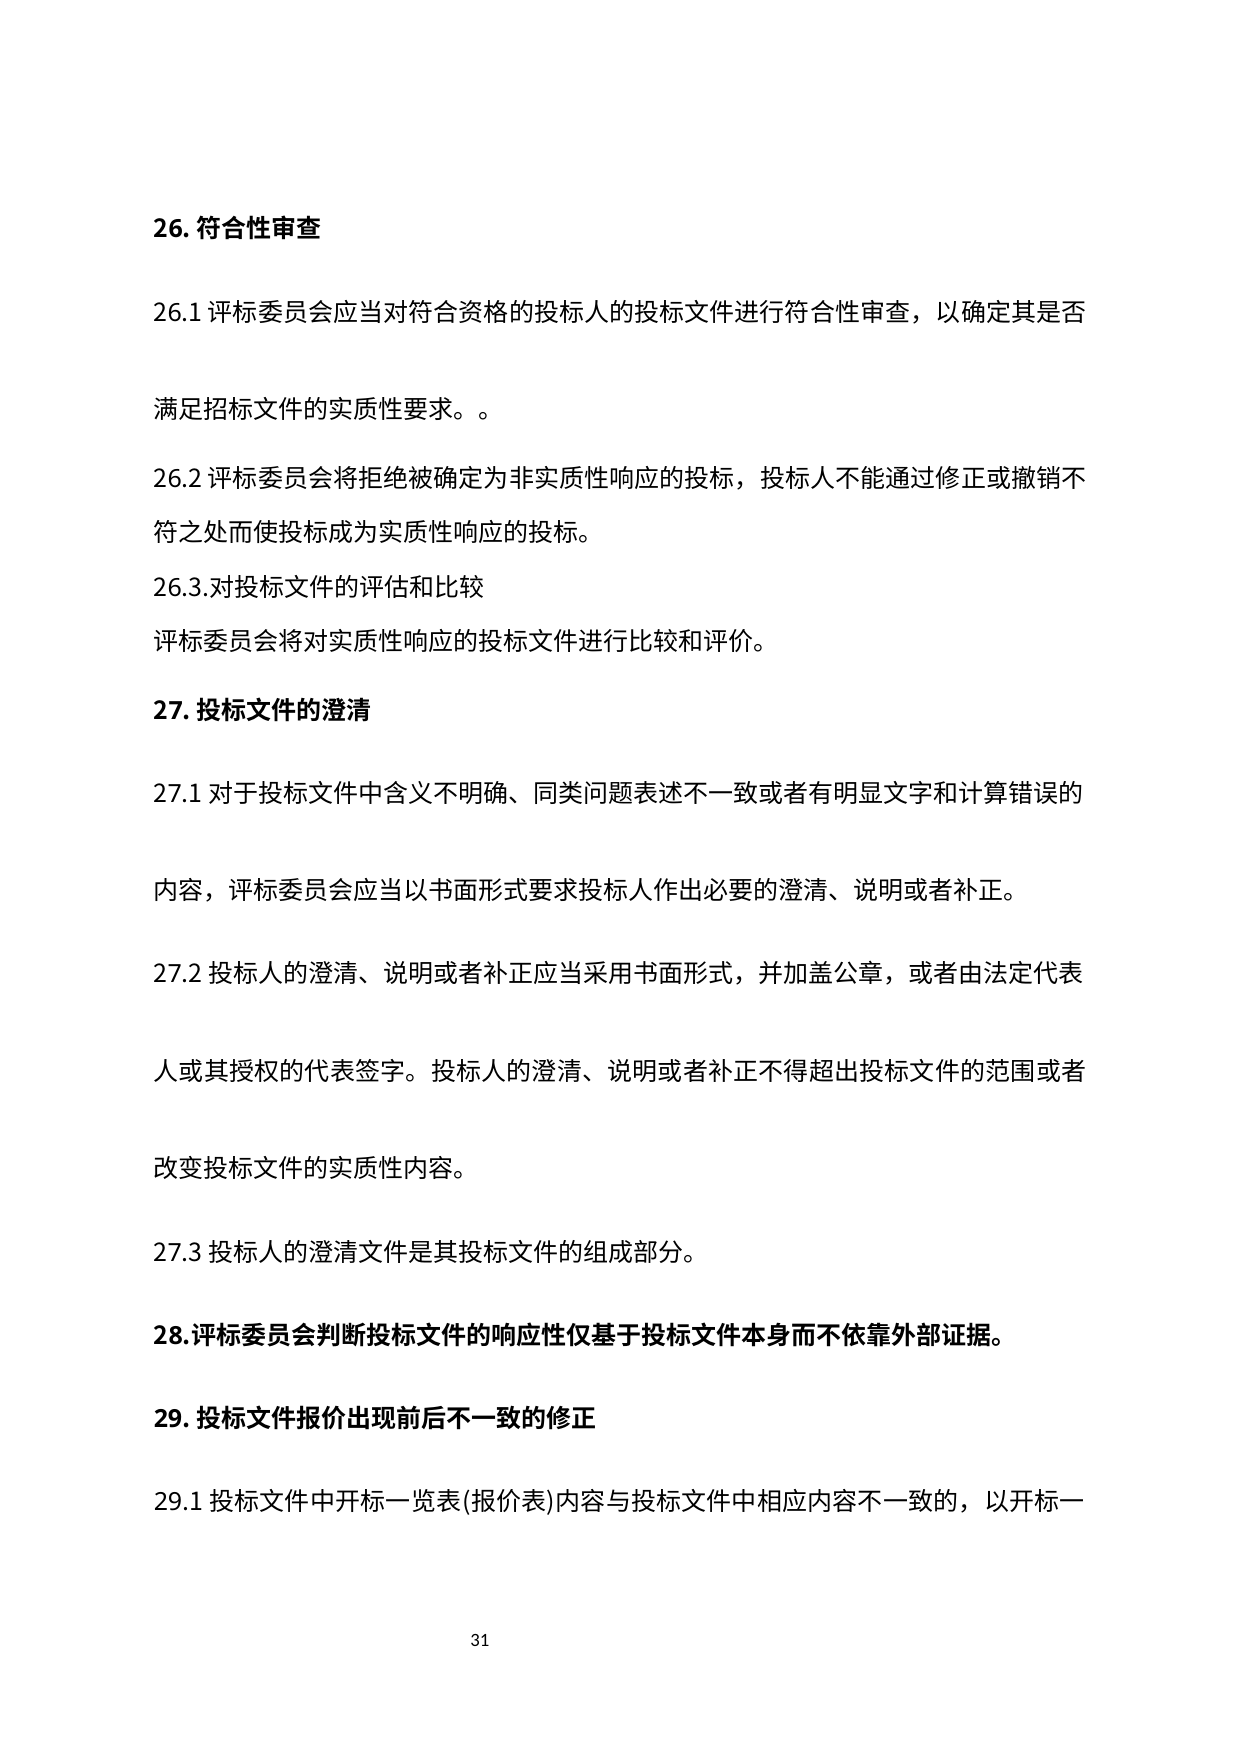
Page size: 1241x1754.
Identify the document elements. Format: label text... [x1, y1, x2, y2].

text 26.1评标委员会应当对符合资格的投标人的投标文件进行符合性审查，以确定其是否满足招标文件的实质性要求。。 [153, 278, 1087, 440]
text 27.2 投标人的澄清、说明或者补正应当采用书面形式，并加盖公章，或者由法定代表人或其授权的代表签字。投标人的澄清、说明或者补正不得超出投标文件的范围或者改变投标文件的实质性内容。 [153, 939, 1087, 1199]
text 26.3.对投标文件的评估和比较 [153, 567, 1087, 603]
text 27. 投标文件的澄清 [153, 676, 1087, 741]
text 27.1 对于投标文件中含义不明确、同类问题表述不一致或者有明显文字和计算错误的内容，评标委员会应当以书面形式要求投标人作出必要的澄清、说明或者补正。 [153, 759, 1087, 921]
text 28.评标委员会判断投标文件的响应性仅基于投标文件本身而不依靠外部证据。 [153, 1301, 1087, 1366]
text 27.3 投标人的澄清文件是其投标文件的组成部分。 [153, 1218, 1087, 1283]
text 29. 投标文件报价出现前后不一致的修正 [153, 1384, 1087, 1449]
text 26.2评标委员会将拒绝被确定为非实质性响应的投标，投标人不能通过修正或撤销不符之处而使投标成为实质性响应的投标。 [153, 458, 1087, 549]
text 评标委员会将对实质性响应的投标文件进行比较和评价。 [153, 621, 1087, 658]
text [153, 1467, 1087, 1532]
text 26. 符合性审查 [153, 194, 1087, 259]
